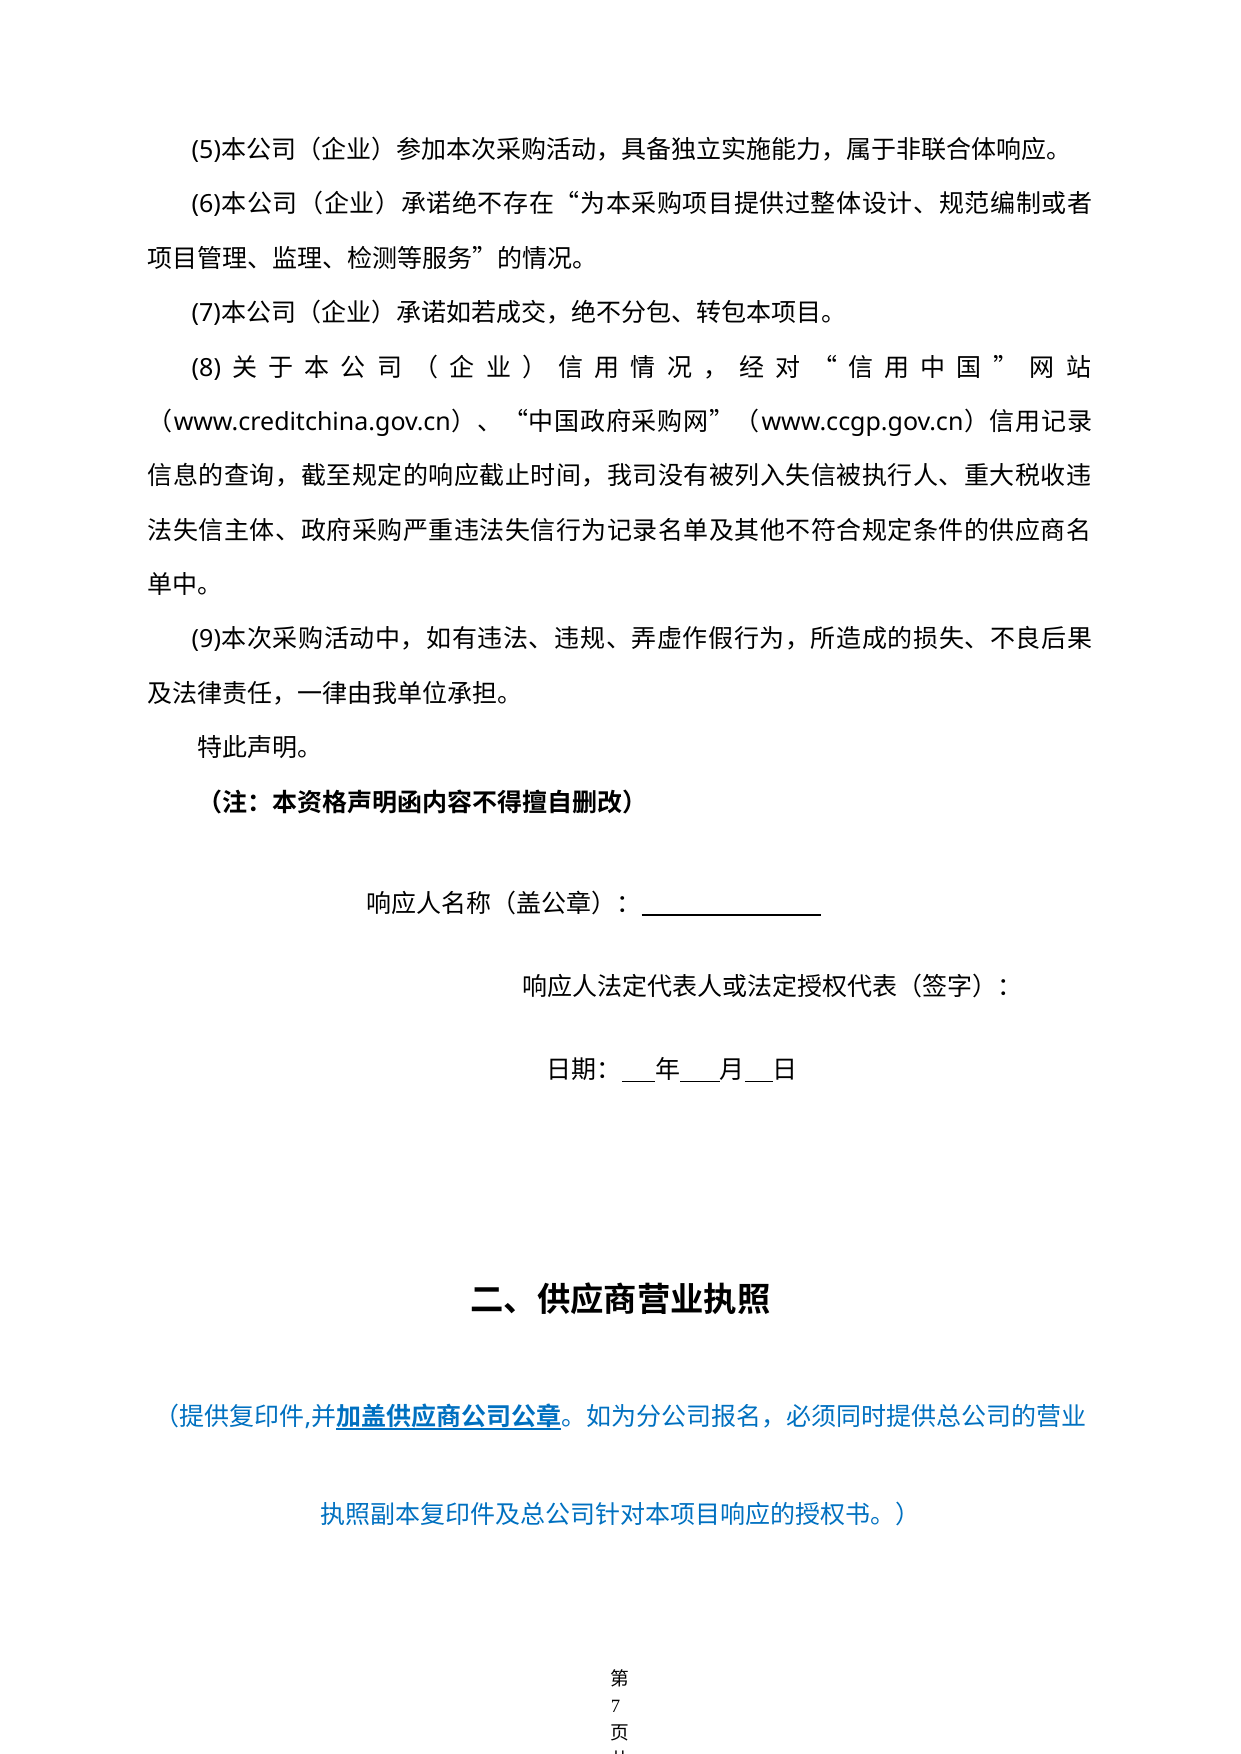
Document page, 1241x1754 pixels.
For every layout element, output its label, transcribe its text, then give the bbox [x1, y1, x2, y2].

text （注：本资格声明函内容不得擅自删改） [148, 782, 1092, 818]
text (8)关于本公司（企业）信用情况，经对“信用中国”网站（www.creditchina.gov.cn）、“中国政府采购网”（www.ccgp.gov.cn）信用记录信息的查询，截至规定的响应截止时间，我司没有被列入失信被执行人、重大税收违法失信主体、政府采购严重违法失信行为记录名单及其他不符合规定条件的供应商名单中。 [148, 347, 1092, 601]
text （提供复印件,并加盖供应商公司公章。如为分公司报名，必须同时提供总公司的营业执照副本复印件及总公司针对本项目响应的授权书。） [148, 1382, 1092, 1545]
text (5)本公司（企业）参加本次采购活动，具备独立实施能力，属于非联合体响应。 [148, 129, 1092, 166]
text 二、供应商营业执照 [148, 1264, 1092, 1329]
text (6)本公司（企业）承诺绝不存在“为本采购项目提供过整体设计、规范编制或者项目管理、监理、检测等服务”的情况。 [148, 184, 1092, 274]
text 响应人名称（盖公章）： [148, 869, 1092, 934]
text 响应人法定代表人或法定授权代表（签字）： [148, 952, 1092, 1017]
text (7)本公司（企业）承诺如若成交，绝不分包、转包本项目。 [148, 293, 1092, 329]
text 特此声明。 [148, 728, 1092, 764]
text (9)本次采购活动中，如有违法、违规、弄虚作假行为，所造成的损失、不良后果及法律责任，一律由我单位承担。 [148, 619, 1092, 709]
text 日期： 年 月 日 [148, 1035, 1092, 1100]
